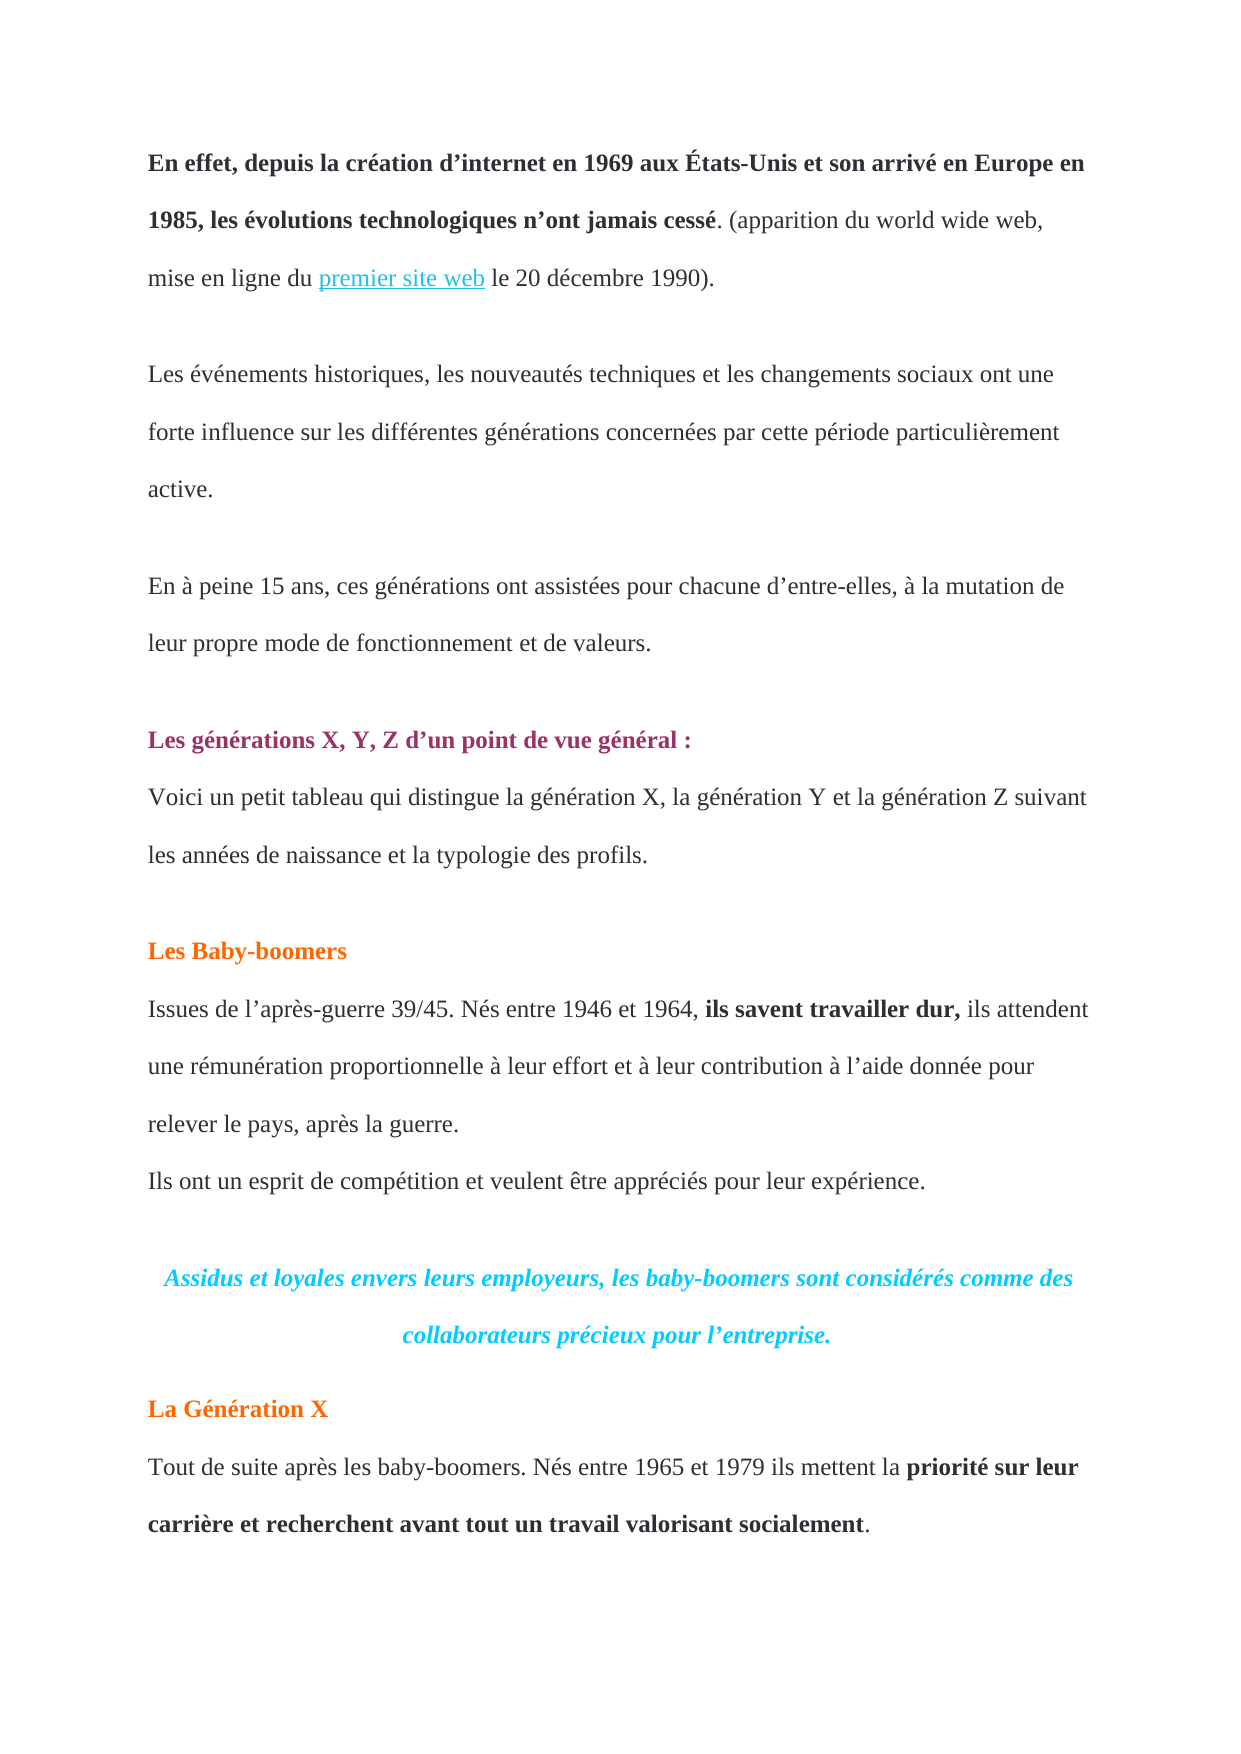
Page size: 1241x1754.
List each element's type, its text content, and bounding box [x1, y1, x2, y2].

text En à peine 15 ans, ces générations ont assistées pour chacune d’entre-elles, à la mutation de leur propre mode de fonctionnement et de valeurs. [148, 571, 1093, 657]
text Les générations X, Y, Z d’un point de vue général : [148, 725, 1093, 753]
text Ils ont un esprit de compétition et veulent être appréciés pour leur expérience. [148, 1166, 1093, 1195]
text Les événements historiques, les nouveautés techniques et les changements sociaux ont une forte influence sur les différentes générations concernées par cette période particulièrement active. [148, 359, 1093, 503]
text La Génération X [148, 1394, 1093, 1423]
text Tout de suite après les baby-boomers. Nés entre 1965 et 1979 ils mettent la priorité sur leur carrière et recherchent avant tout un travail valorisant socialement. [148, 1452, 1093, 1538]
text Voici un petit tableau qui distingue la génération X, la génération Y et la génération Z suivant les années de naissance et la typologie des profils. [148, 782, 1093, 868]
text En effet, depuis la création d’internet en 1969 aux États-Unis et son arrivé en Europe en 1985, les évolutions technologiques n’ont jamais cessé. (apparition du world wide web, mise en ligne du premier site web le 20 décembre 1990). [148, 148, 1093, 291]
text Issues de l’après-guerre 39/45. Nés entre 1946 et 1964, ils savent travailler dur, ils attendent une rémunération proportionnelle à leur effort et à leur contribution à l’aide donnée pour relever le pays, après la guerre. [148, 994, 1093, 1138]
text Les Baby-boomers [148, 936, 1093, 965]
text Assidus et loyales envers leurs employeurs, les baby-boomers sont considérés comme des collaborateurs précieux pour l’entreprise. [148, 1263, 1093, 1349]
